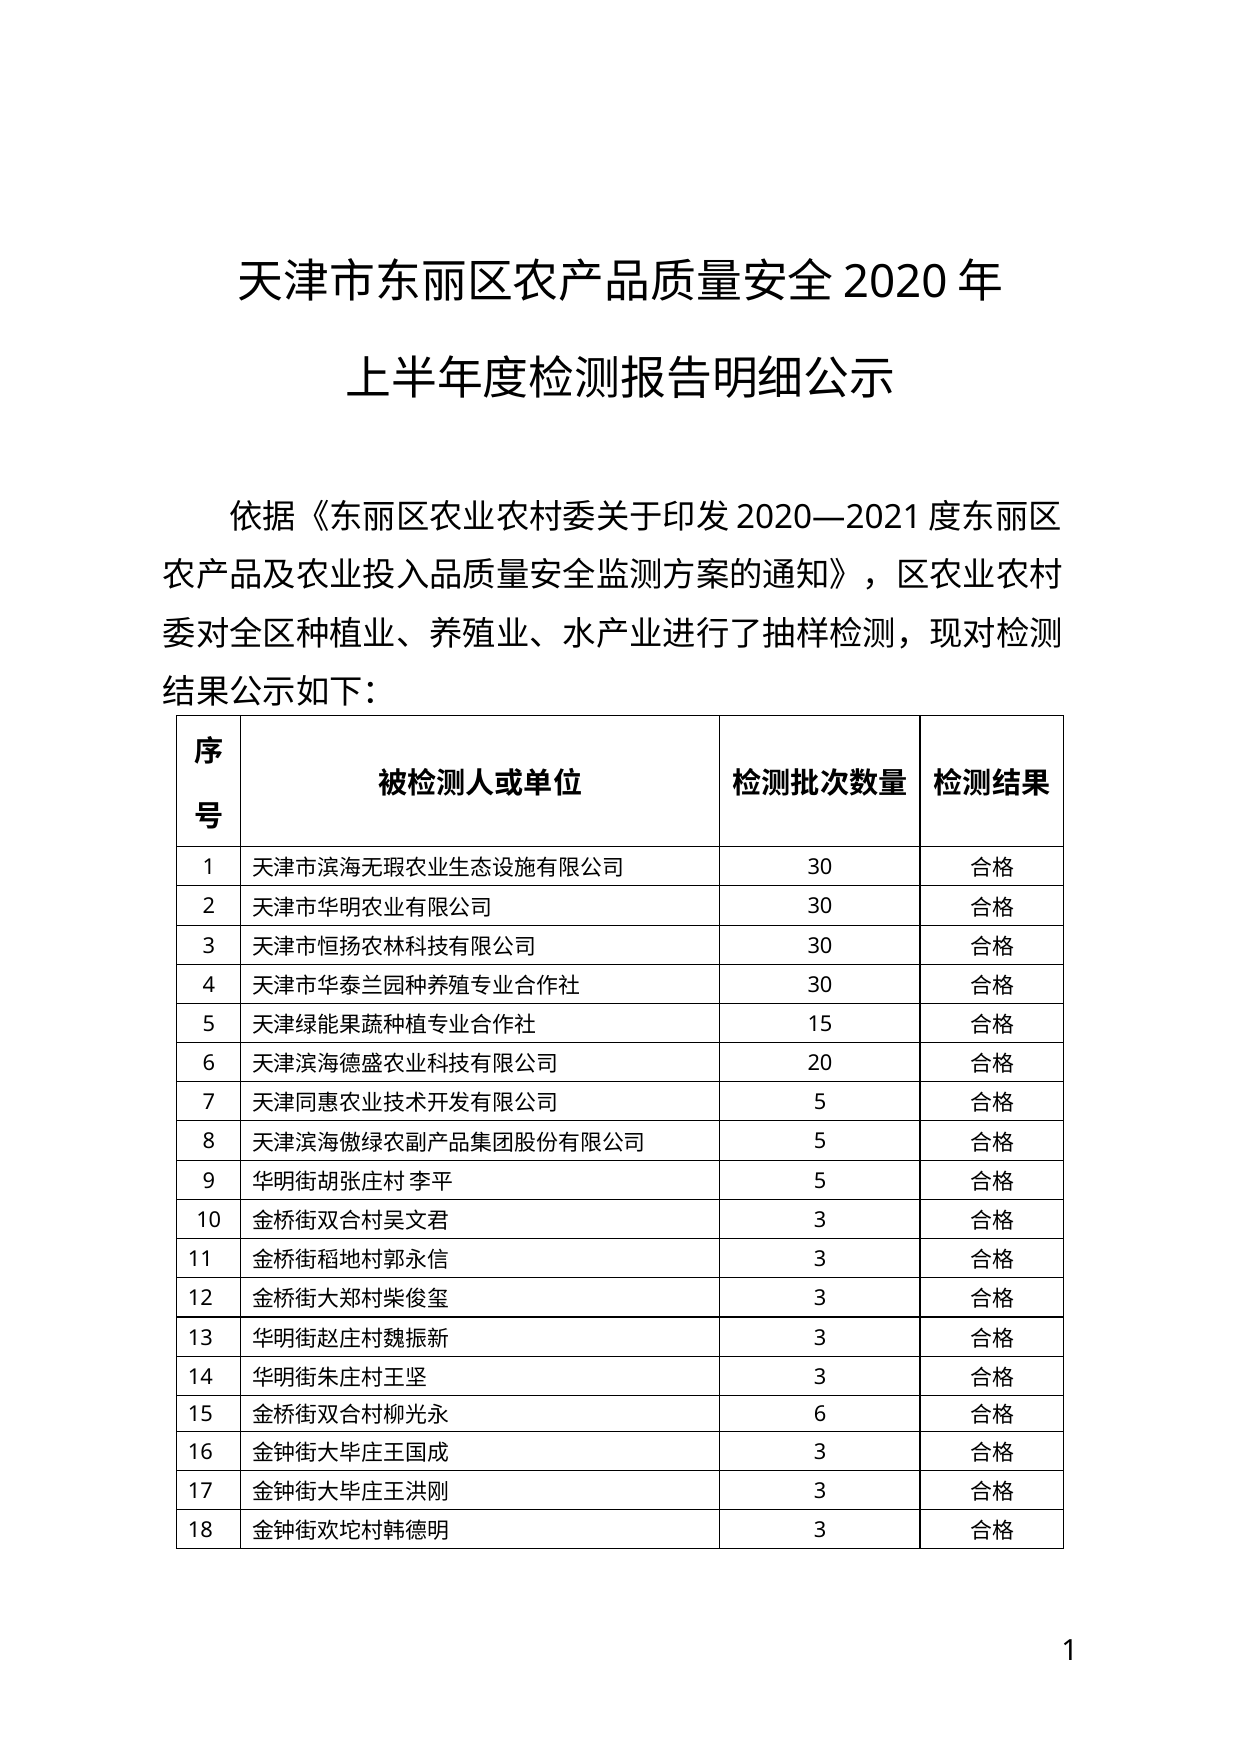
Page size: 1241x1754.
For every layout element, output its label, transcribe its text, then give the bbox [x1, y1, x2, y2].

table_cell 7 [177, 1082, 240, 1120]
table_cell 合格 [921, 1082, 1063, 1120]
table_cell 华明街朱庄村王坚 [241, 1357, 719, 1395]
table_cell 合格 [921, 965, 1063, 1003]
table_cell 天津滨海德盛农业科技有限公司 [241, 1043, 719, 1081]
table_cell 3 [720, 1278, 919, 1316]
table_cell 金桥街双合村吴文君 [241, 1200, 719, 1238]
text 天津市东丽区农产品质量安全2020年 [162, 228, 1078, 326]
table_cell 17 [177, 1471, 240, 1509]
table_cell 合格 [921, 1121, 1063, 1159]
table_cell 合格 [921, 1510, 1063, 1548]
table_cell 金桥街稻地村郭永信 [241, 1239, 719, 1277]
table_cell 10 [177, 1200, 240, 1238]
table_cell 11 [177, 1239, 240, 1277]
text 上半年度检测报告明细公示 [162, 326, 1078, 423]
table_header 检测批次数量 [720, 716, 919, 846]
table_cell 5 [177, 1004, 240, 1042]
table_cell 5 [720, 1082, 919, 1120]
table_cell 15 [177, 1396, 240, 1431]
table_cell 3 [720, 1357, 919, 1395]
table_cell 30 [720, 926, 919, 964]
table_cell 3 [720, 1239, 919, 1277]
table_cell 金钟街大毕庄王国成 [241, 1432, 719, 1470]
table_cell 15 [720, 1004, 919, 1042]
table_cell 9 [177, 1161, 240, 1199]
table_cell 华明街胡张庄村 李平 [241, 1161, 719, 1199]
table_cell 合格 [921, 1318, 1063, 1356]
table_cell 天津滨海傲绿农副产品集团股份有限公司 [241, 1121, 719, 1159]
text 依据《东丽区农业农村委关于印发2020—2021度东丽区农产品及农业投入品质量安全监测方案的通知》，区农业农村委对全区种植业、养殖业、水产业进行了抽样检测，现对检测结果公示如下： [162, 482, 1078, 715]
table_cell 合格 [921, 847, 1063, 885]
table_cell 12 [177, 1278, 240, 1316]
table_cell 2 [177, 886, 240, 924]
table_cell 合格 [921, 1043, 1063, 1081]
table_cell 合格 [921, 1200, 1063, 1238]
table_cell 合格 [921, 1471, 1063, 1509]
table_cell 金钟街大毕庄王洪刚 [241, 1471, 719, 1509]
table_cell 天津市恒扬农林科技有限公司 [241, 926, 719, 964]
table_cell 3 [177, 926, 240, 964]
table_cell 13 [177, 1318, 240, 1356]
table_cell 5 [720, 1161, 919, 1199]
table_cell 30 [720, 965, 919, 1003]
table_cell 30 [720, 886, 919, 924]
table_cell 1 [177, 847, 240, 885]
table_cell 天津市华泰兰园种养殖专业合作社 [241, 965, 719, 1003]
table_cell 3 [720, 1200, 919, 1238]
table_cell 合格 [921, 1396, 1063, 1431]
table_cell 4 [177, 965, 240, 1003]
table_cell 3 [720, 1510, 919, 1548]
table_cell 合格 [921, 926, 1063, 964]
table_cell 华明街赵庄村魏振新 [241, 1318, 719, 1356]
table_cell 8 [177, 1121, 240, 1159]
table_cell 3 [720, 1318, 919, 1356]
table_cell 合格 [921, 1004, 1063, 1042]
table_cell 30 [720, 847, 919, 885]
table_cell 20 [720, 1043, 919, 1081]
table_cell 14 [177, 1357, 240, 1395]
table_header 检测结果 [921, 716, 1063, 846]
table_cell 合格 [921, 886, 1063, 924]
table_cell 合格 [921, 1239, 1063, 1277]
table_cell 合格 [921, 1161, 1063, 1199]
table_cell 6 [720, 1396, 919, 1431]
table_cell 金桥街大郑村柴俊玺 [241, 1278, 719, 1316]
table_header 序号 [177, 716, 240, 846]
table_header 被检测人或单位 [241, 716, 719, 846]
table_cell 天津市滨海无瑕农业生态设施有限公司 [241, 847, 719, 885]
table_cell 合格 [921, 1278, 1063, 1316]
table_cell 3 [720, 1432, 919, 1470]
table_cell 金桥街双合村柳光永 [241, 1396, 719, 1431]
table_cell 18 [177, 1510, 240, 1548]
table_cell 金钟街欢坨村韩德明 [241, 1510, 719, 1548]
table_cell 合格 [921, 1357, 1063, 1395]
table_cell 3 [720, 1471, 919, 1509]
table_cell 天津同惠农业技术开发有限公司 [241, 1082, 719, 1120]
table_cell 5 [720, 1121, 919, 1159]
table_cell 天津市华明农业有限公司 [241, 886, 719, 924]
table_cell 合格 [921, 1432, 1063, 1470]
table_cell 6 [177, 1043, 240, 1081]
table_cell 16 [177, 1432, 240, 1470]
table_cell 天津绿能果蔬种植专业合作社 [241, 1004, 719, 1042]
